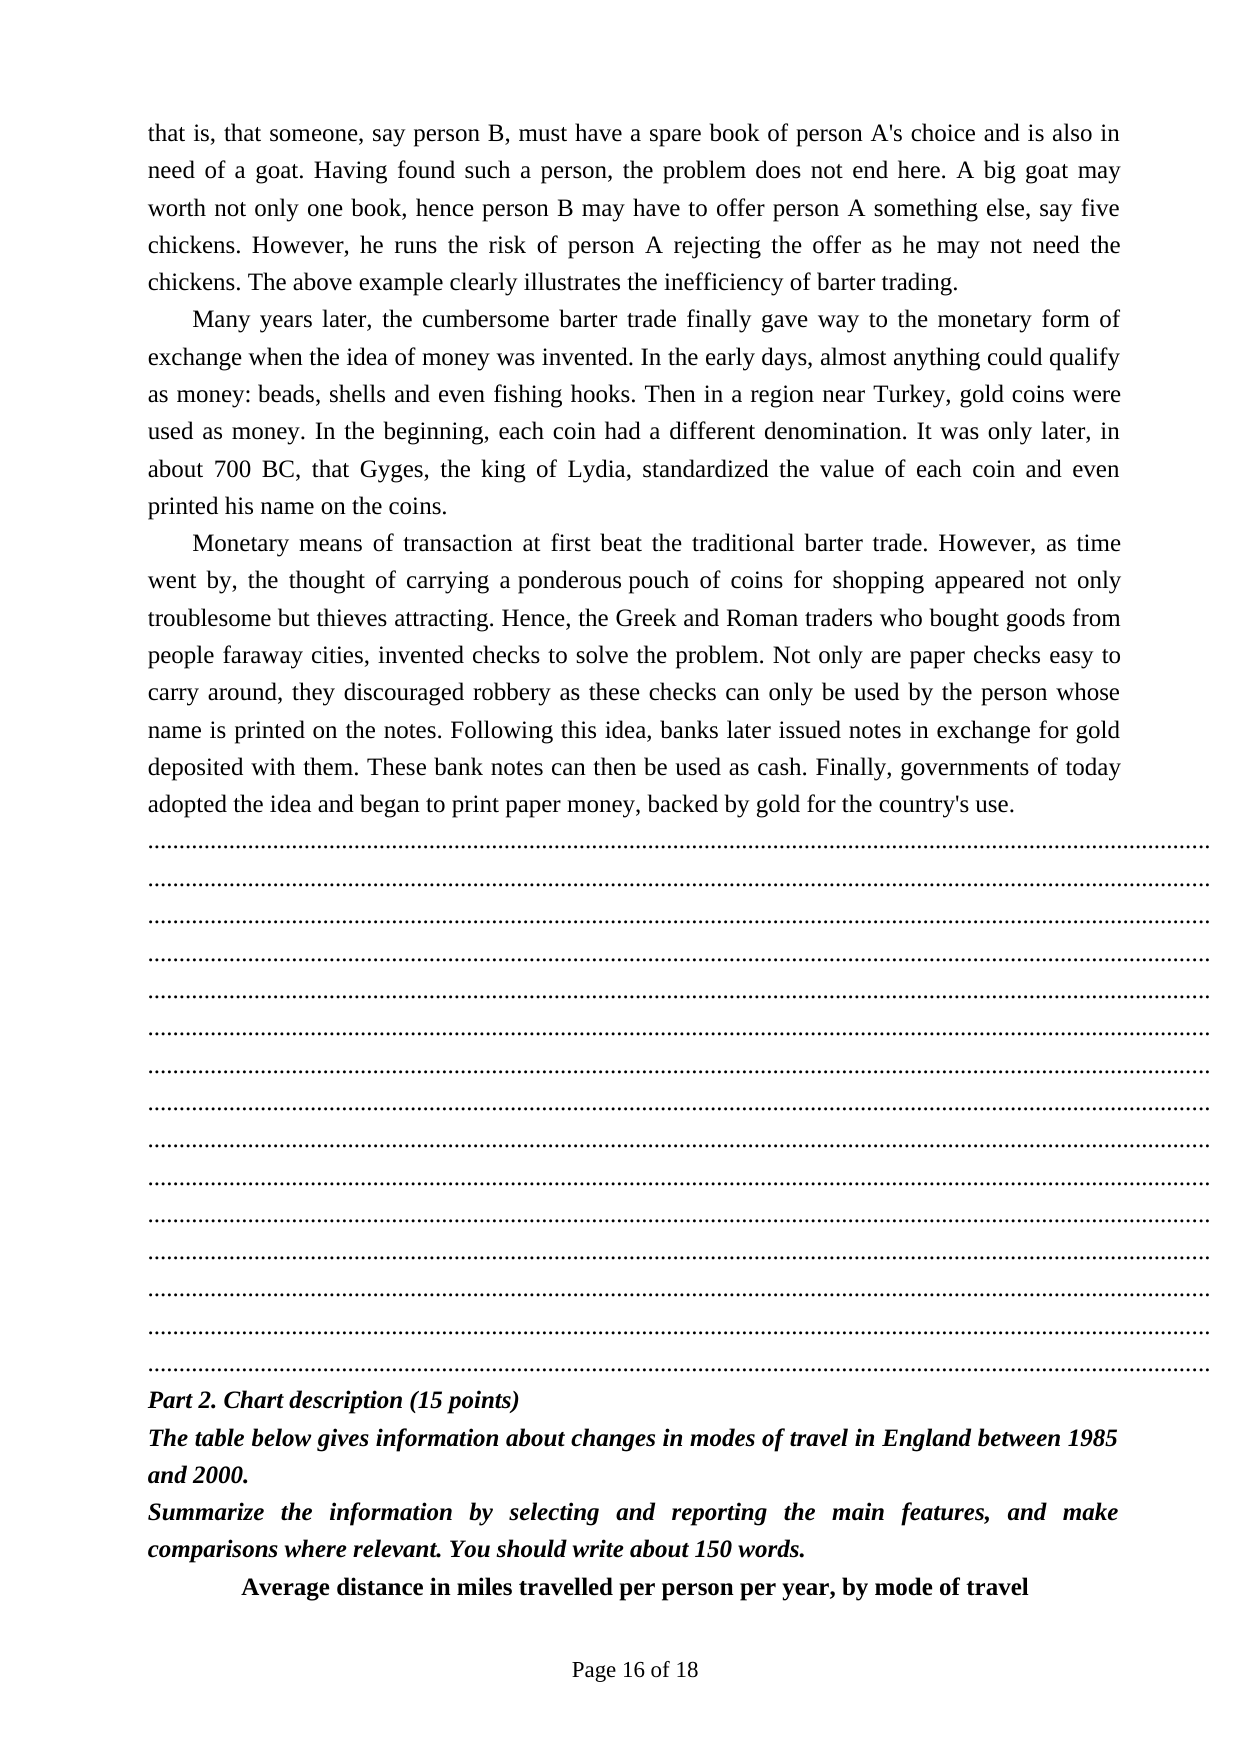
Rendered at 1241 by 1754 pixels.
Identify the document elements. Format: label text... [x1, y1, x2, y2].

text Average distance in miles travelled per person per year, by mode of travel [148, 1572, 1122, 1601]
text Summarize the information by selecting and reporting the main features, and make comparisons where relevant. You should write about 150 words. [148, 1497, 1122, 1563]
text Many years later, the cumbersome barter trade finally gave way to the monetary form of exchange when the idea of money was invented. In the early days, almost anything could qualify as money: beads, shells and even fishing hooks. Then in a region near Turkey, gold coins were used as money. In the beginning, each coin had a different denomination. It was only later, in about 700 BC, that Gyges, the king of Lydia, standardized the value of each coin and even printed his name on the coins. [148, 304, 1122, 520]
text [148, 118, 1122, 296]
text Monetary means of transaction at first beat the traditional barter trade. However, as time went by, the thought of carrying a ponderous pouch of coins for shopping appeared not only troublesome but thieves attracting. Hence, the Greek and Roman traders who bought goods from people faraway cities, invented checks to solve the problem. Not only are paper checks easy to carry around, they discouraged robbery as these checks can only be used by the person whose name is printed on the notes. Following this idea, banks later issued notes in exchange for gold deposited with them. These bank notes can then be used as cash. Finally, governments of today adopted the idea and began to print paper money, backed by gold for the country's use. [148, 528, 1122, 818]
text Part 2. Chart description (15 points) [148, 1385, 1122, 1414]
text The table below gives information about changes in modes of travel in England between 1985 and 2000. [148, 1423, 1122, 1489]
